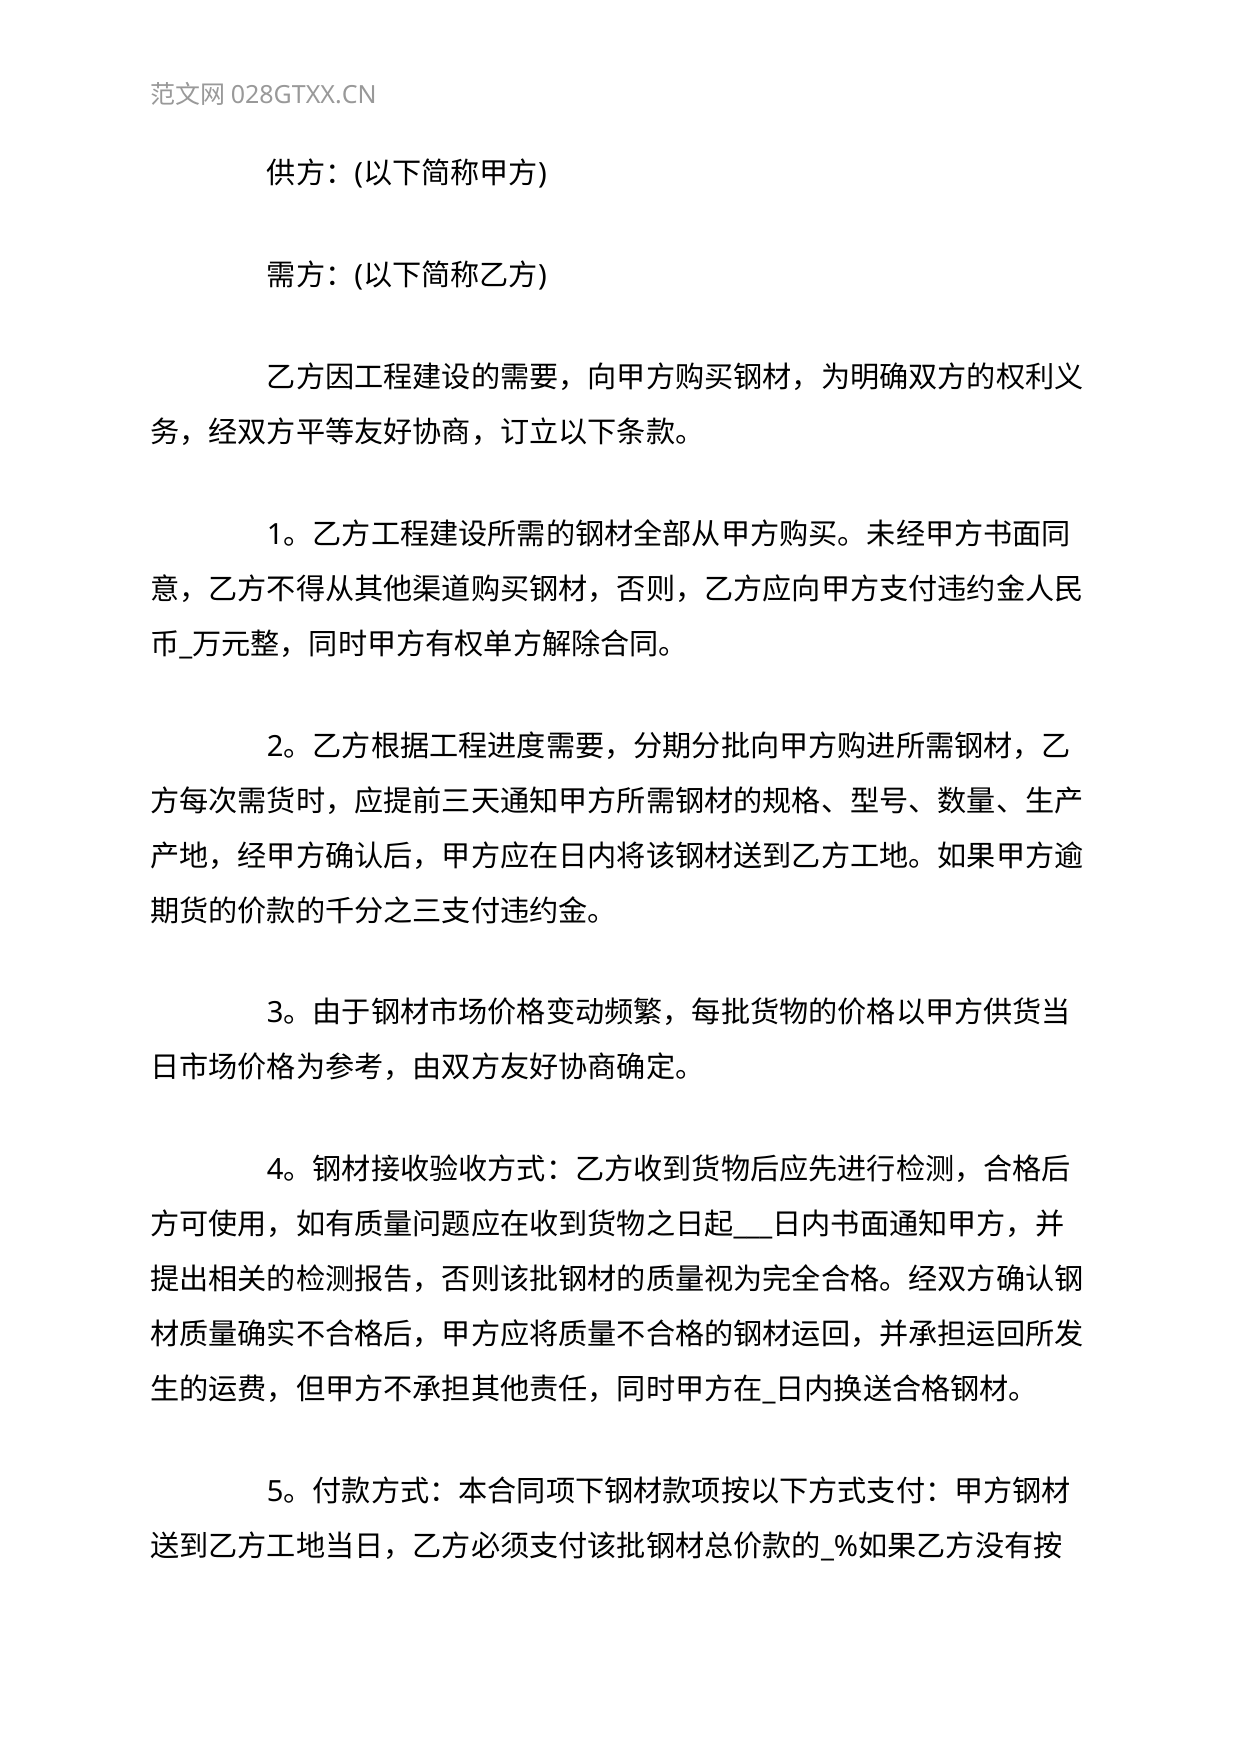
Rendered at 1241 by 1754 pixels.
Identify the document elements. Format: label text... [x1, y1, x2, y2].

text 2。乙方根据工程进度需要，分期分批向甲方购进所需钢材，乙方每次需货时，应提前三天通知甲方所需钢材的规格、型号、数量、生产产地，经甲方确认后，甲方应在日内将该钢材送到乙方工地。如果甲方逾期货的价款的千分之三支付违约金。 [150, 722, 1090, 929]
text 供方：(以下简称甲方) [150, 150, 1090, 192]
text 乙方因工程建设的需要，向甲方购买钢材，为明确双方的权利义务，经双方平等友好协商，订立以下条款。 [150, 354, 1090, 451]
text 1。乙方工程建设所需的钢材全部从甲方购买。未经甲方书面同意，乙方不得从其他渠道购买钢材，否则，乙方应向甲方支付违约金人民币_万元整，同时甲方有权单方解除合同。 [150, 511, 1090, 663]
text 需方：(以下简称乙方) [150, 252, 1090, 294]
text 4。钢材接收验收方式：乙方收到货物后应先进行检测，合格后方可使用，如有质量问题应在收到货物之日起___日内书面通知甲方，并提出相关的检测报告，否则该批钢材的质量视为完全合格。经双方确认钢材质量确实不合格后，甲方应将质量不合格的钢材运回，并承担运回所发生的运费，但甲方不承担其他责任，同时甲方在_日内换送合格钢材。 [150, 1146, 1090, 1408]
text 3。由于钢材市场价格变动频繁，每批货物的价格以甲方供货当日市场价格为参考，由双方友好协商确定。 [150, 989, 1090, 1086]
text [150, 1468, 1090, 1565]
